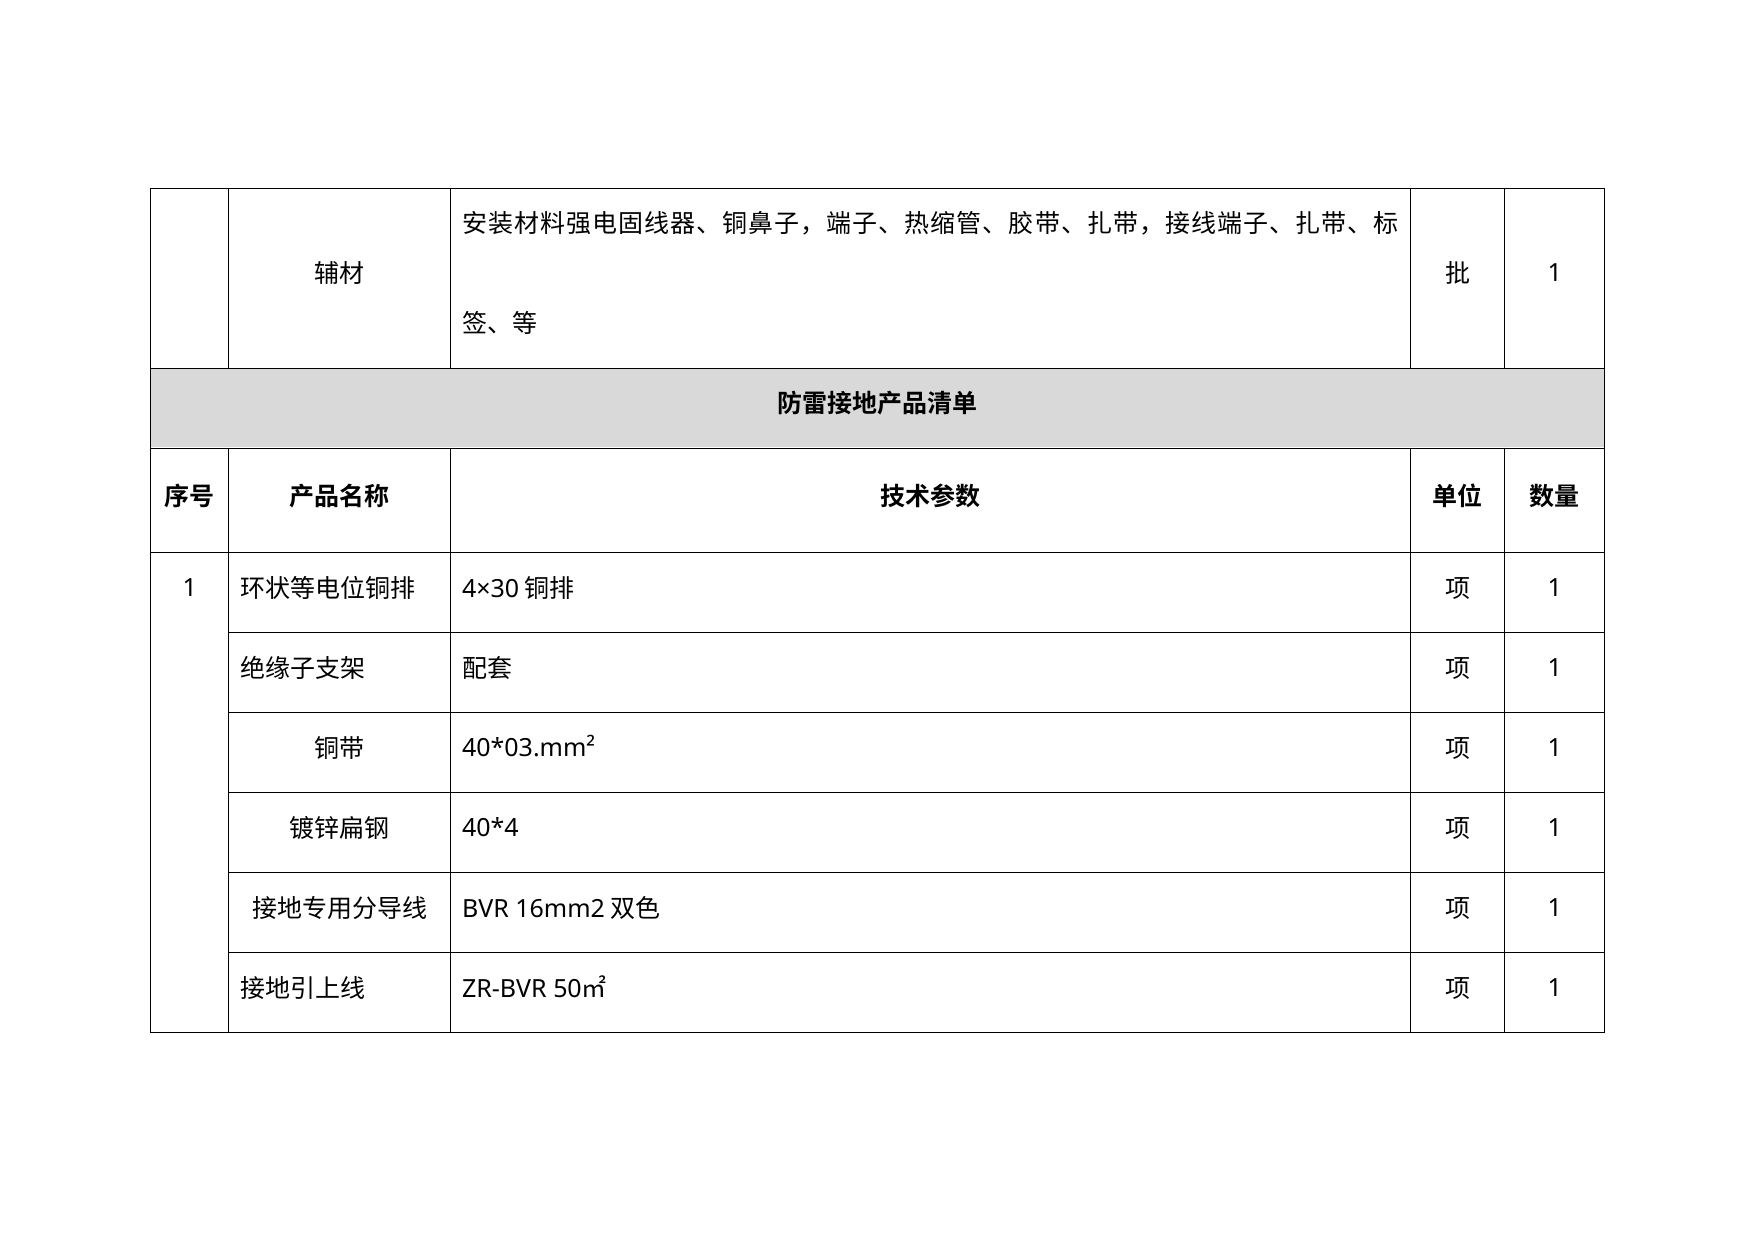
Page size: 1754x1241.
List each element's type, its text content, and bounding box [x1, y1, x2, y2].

table_cell 数量 [1505, 449, 1604, 552]
table_cell 项 [1411, 873, 1504, 952]
table_cell 40*03.mm² [451, 713, 1410, 792]
table_cell 项 [1411, 633, 1504, 712]
table_cell 序号 [151, 449, 228, 552]
table_cell 防雷接地产品清单 [151, 369, 1604, 447]
table_cell 安装材料强电固线器、铜鼻子，端子、热缩管、胶带、扎带，接线端子、扎带、标签、等 [451, 189, 1410, 367]
table_cell 项 [1411, 713, 1504, 792]
table_cell 接地引上线 [229, 953, 450, 1032]
table_cell 接地专用分导线 [229, 873, 450, 952]
table_cell 绝缘子支架 [229, 633, 450, 712]
table_cell 1 [1505, 189, 1604, 367]
table_cell 4×30铜排 [451, 553, 1410, 632]
table_cell 1 [151, 553, 228, 1032]
table_cell 镀锌扁钢 [229, 793, 450, 872]
table_cell 技术参数 [451, 449, 1410, 552]
table_cell 单位 [1411, 449, 1504, 552]
table_cell 项 [1411, 953, 1504, 1032]
table_cell 辅材 [229, 189, 450, 367]
table_cell 40*4 [451, 793, 1410, 872]
table_cell 环状等电位铜排 [229, 553, 450, 632]
table_cell 项 [1411, 793, 1504, 872]
table_cell 配套 [451, 633, 1410, 712]
table_cell 批 [1411, 189, 1504, 367]
table_cell 1 [1505, 713, 1604, 792]
table_cell 1 [1505, 873, 1604, 952]
table_cell 1 [1505, 793, 1604, 872]
table_cell 铜带 [229, 713, 450, 792]
table_cell 1 [1505, 953, 1604, 1032]
table_cell 1 [1505, 553, 1604, 632]
table_cell ZR-BVR 50㎡ [451, 953, 1410, 1032]
table_cell 项 [1411, 553, 1504, 632]
table_cell 1 [1505, 633, 1604, 712]
table_cell 产品名称 [229, 449, 450, 552]
table_cell BVR 16mm2双色 [451, 873, 1410, 952]
